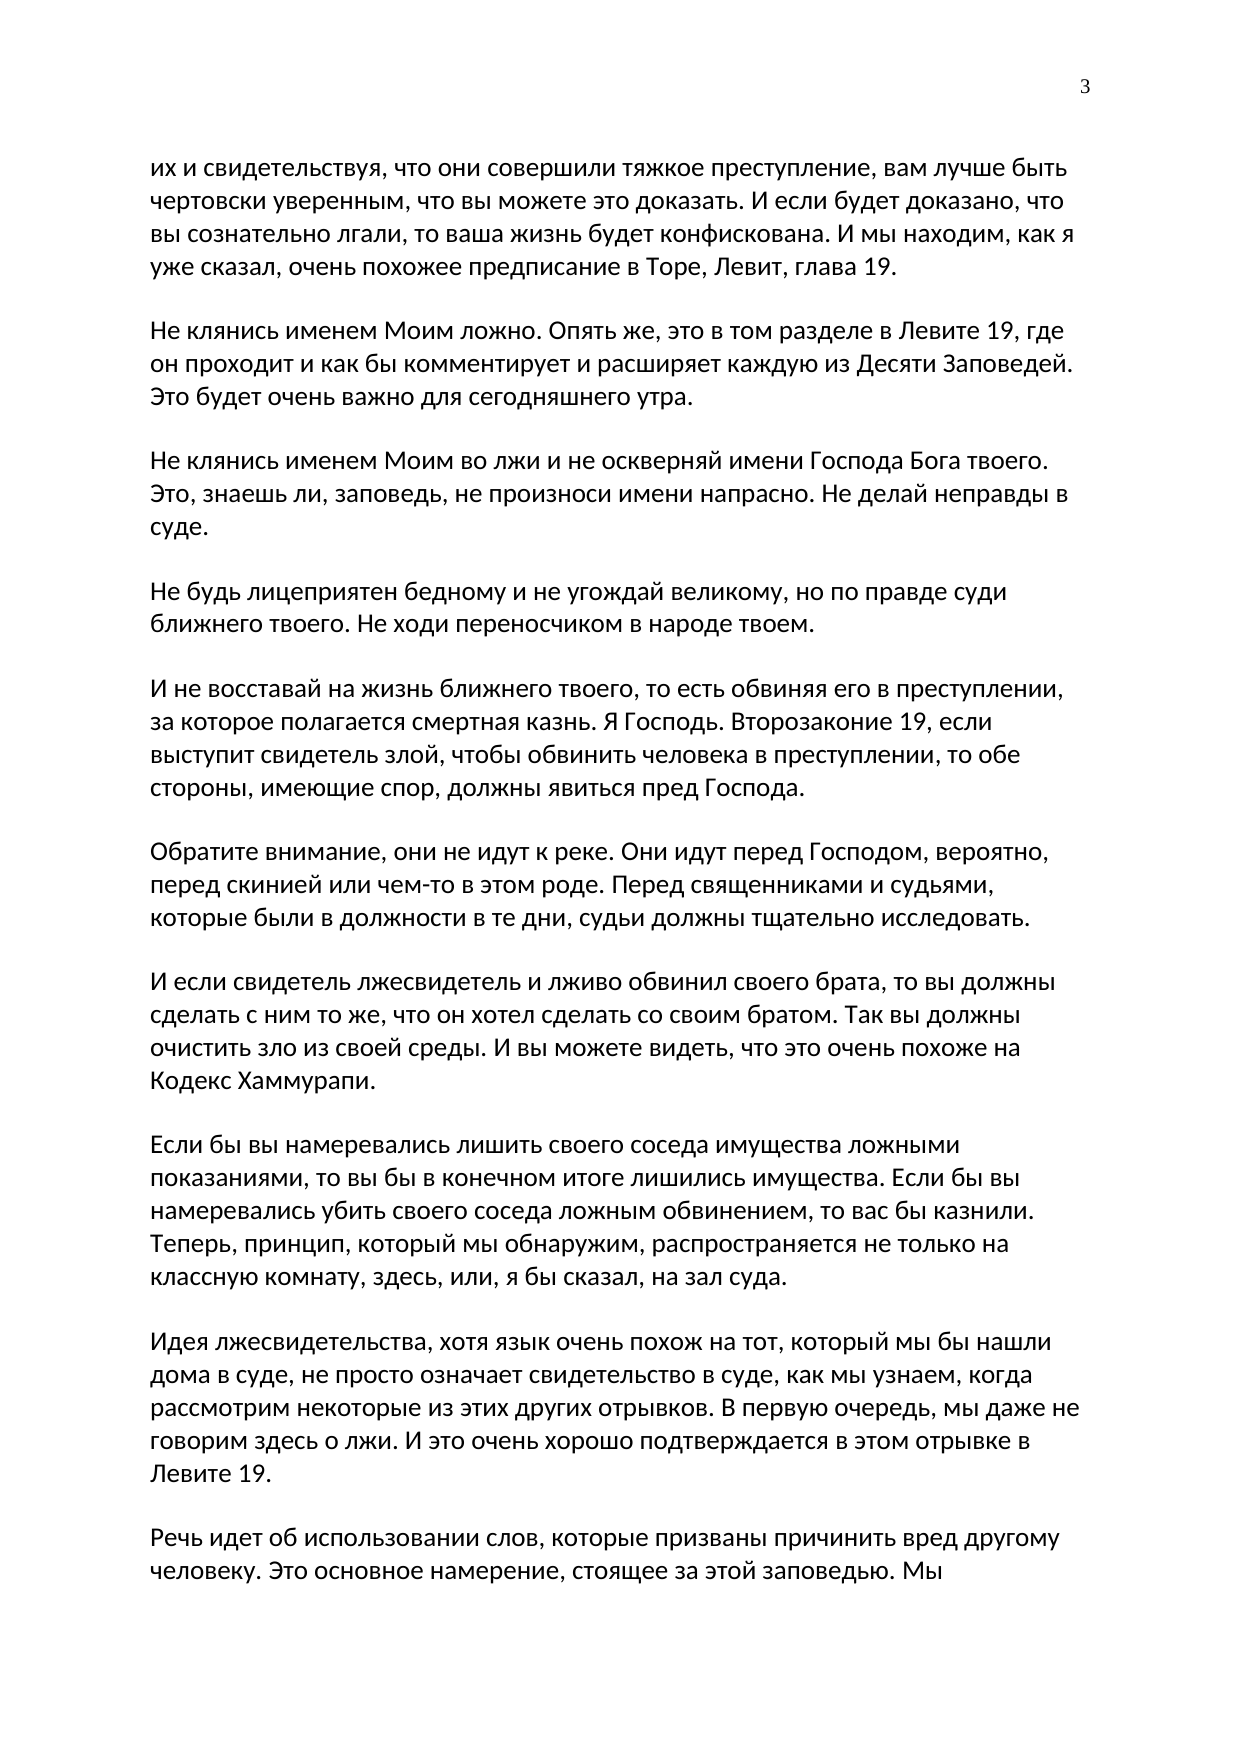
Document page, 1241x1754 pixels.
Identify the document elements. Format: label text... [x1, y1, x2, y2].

text Не будь лицеприятен бедному и не угождай великому, но по правде суди ближнего твоего. Не ходи переносчиком в народе твоем. [150, 574, 1090, 640]
text И если свидетель лжесвидетель и лживо обвинил своего брата, то вы должны сделать с ним то же, что он хотел сделать со своим братом. Так вы должны очистить зло из своей среды. И вы можете видеть, что это очень похоже на Кодекс Хаммурапи. [150, 964, 1090, 1096]
text Идея лжесвидетельства, хотя язык очень похож на тот, который мы бы нашли дома в суде, не просто означает свидетельство в суде, как мы узнаем, когда рассмотрим некоторые из этих других отрывков. В первую очередь, мы даже не говорим здесь о лжи. И это очень хорошо подтверждается в этом отрывке в Левите 19. [150, 1324, 1090, 1489]
text Обратите внимание, они не идут к реке. Они идут перед Господом, вероятно, перед скинией или чем-то в этом роде. Перед священниками и судьями, которые были в должности в те дни, судьи должны тщательно исследовать. [150, 834, 1090, 933]
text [150, 1520, 1090, 1586]
text Не клянись именем Моим ложно. Опять же, это в том разделе в Левите 19, где он проходит и как бы комментирует и расширяет каждую из Десяти Заповедей. Это будет очень важно для сегодняшнего утра. [150, 313, 1090, 412]
text Не клянись именем Моим во лжи и не оскверняй имени Господа Бога твоего. Это, знаешь ли, заповедь, не произноси имени напрасно. Не делай неправды в суде. [150, 443, 1090, 542]
text Если бы вы намеревались лишить своего соседа имущества ложными показаниями, то вы бы в конечном итоге лишились имущества. Если бы вы намеревались убить своего соседа ложным обвинением, то вас бы казнили. Теперь, принцип, который мы обнаружим, распространяется не только на классную комнату, здесь, или, я бы сказал, на зал суда. [150, 1127, 1090, 1293]
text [150, 150, 1090, 282]
text И не восставай на жизнь ближнего твоего, то есть обвиняя его в преступлении, за которое полагается смертная казнь. Я Господь. Второзаконие 19, если выступит свидетель злой, чтобы обвинить человека в преступлении, то обе стороны, имеющие спор, должны явиться пред Господа. [150, 671, 1090, 803]
